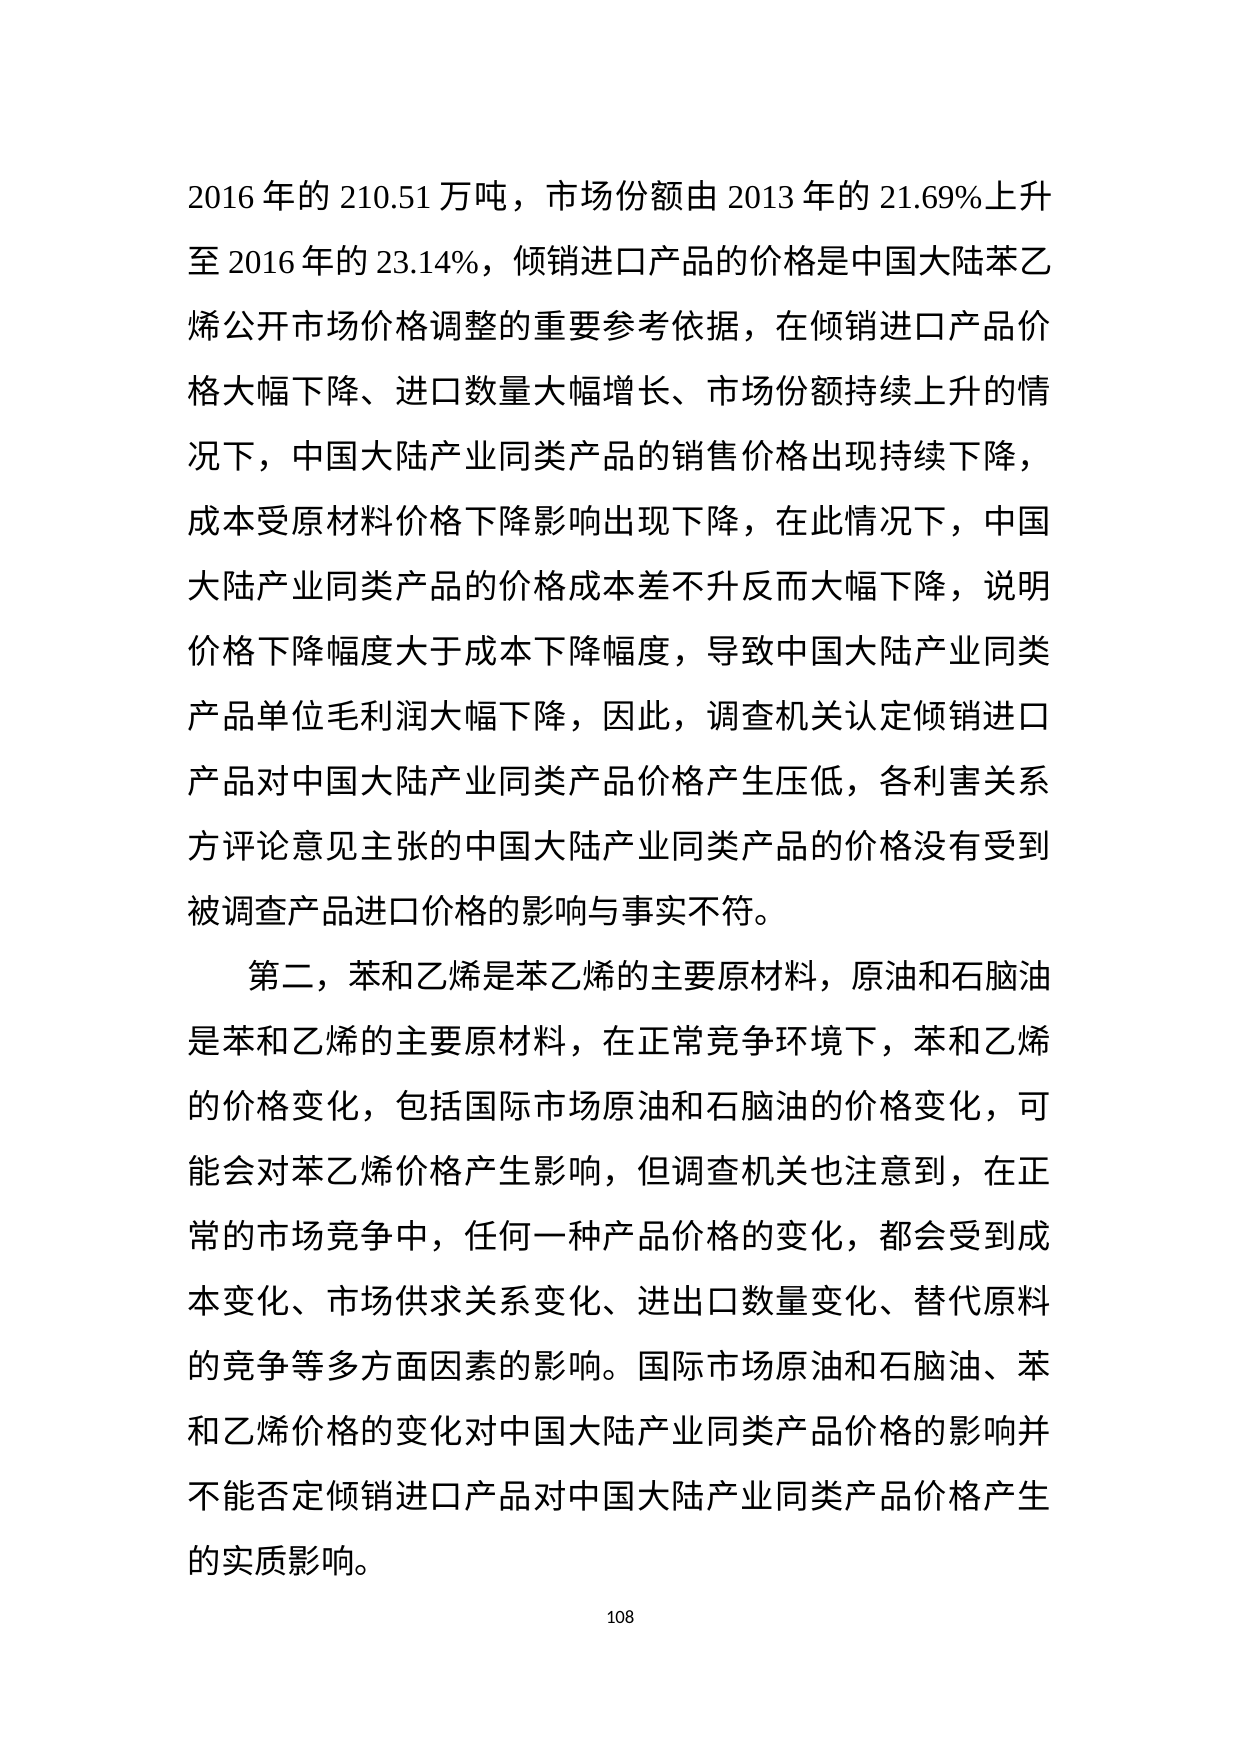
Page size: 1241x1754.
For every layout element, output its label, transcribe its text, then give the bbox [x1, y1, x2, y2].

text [187, 162, 1053, 942]
text 第二，苯和乙烯是苯乙烯的主要原材料，原油和石脑油是苯和乙烯的主要原材料，在正常竞争环境下，苯和乙烯的价格变化，包括国际市场原油和石脑油的价格变化，可能会对苯乙烯价格产生影响，但调查机关也注意到，在正常的市场竞争中，任何一种产品价格的变化，都会受到成本变化、市场供求关系变化、进出口数量变化、替代原料的竞争等多方面因素的影响。国际市场原油和石脑油、苯和乙烯价格的变化对中国大陆产业同类产品价格的影响并不能否定倾销进口产品对中国大陆产业同类产品价格产生的实质影响。 [187, 942, 1053, 1592]
